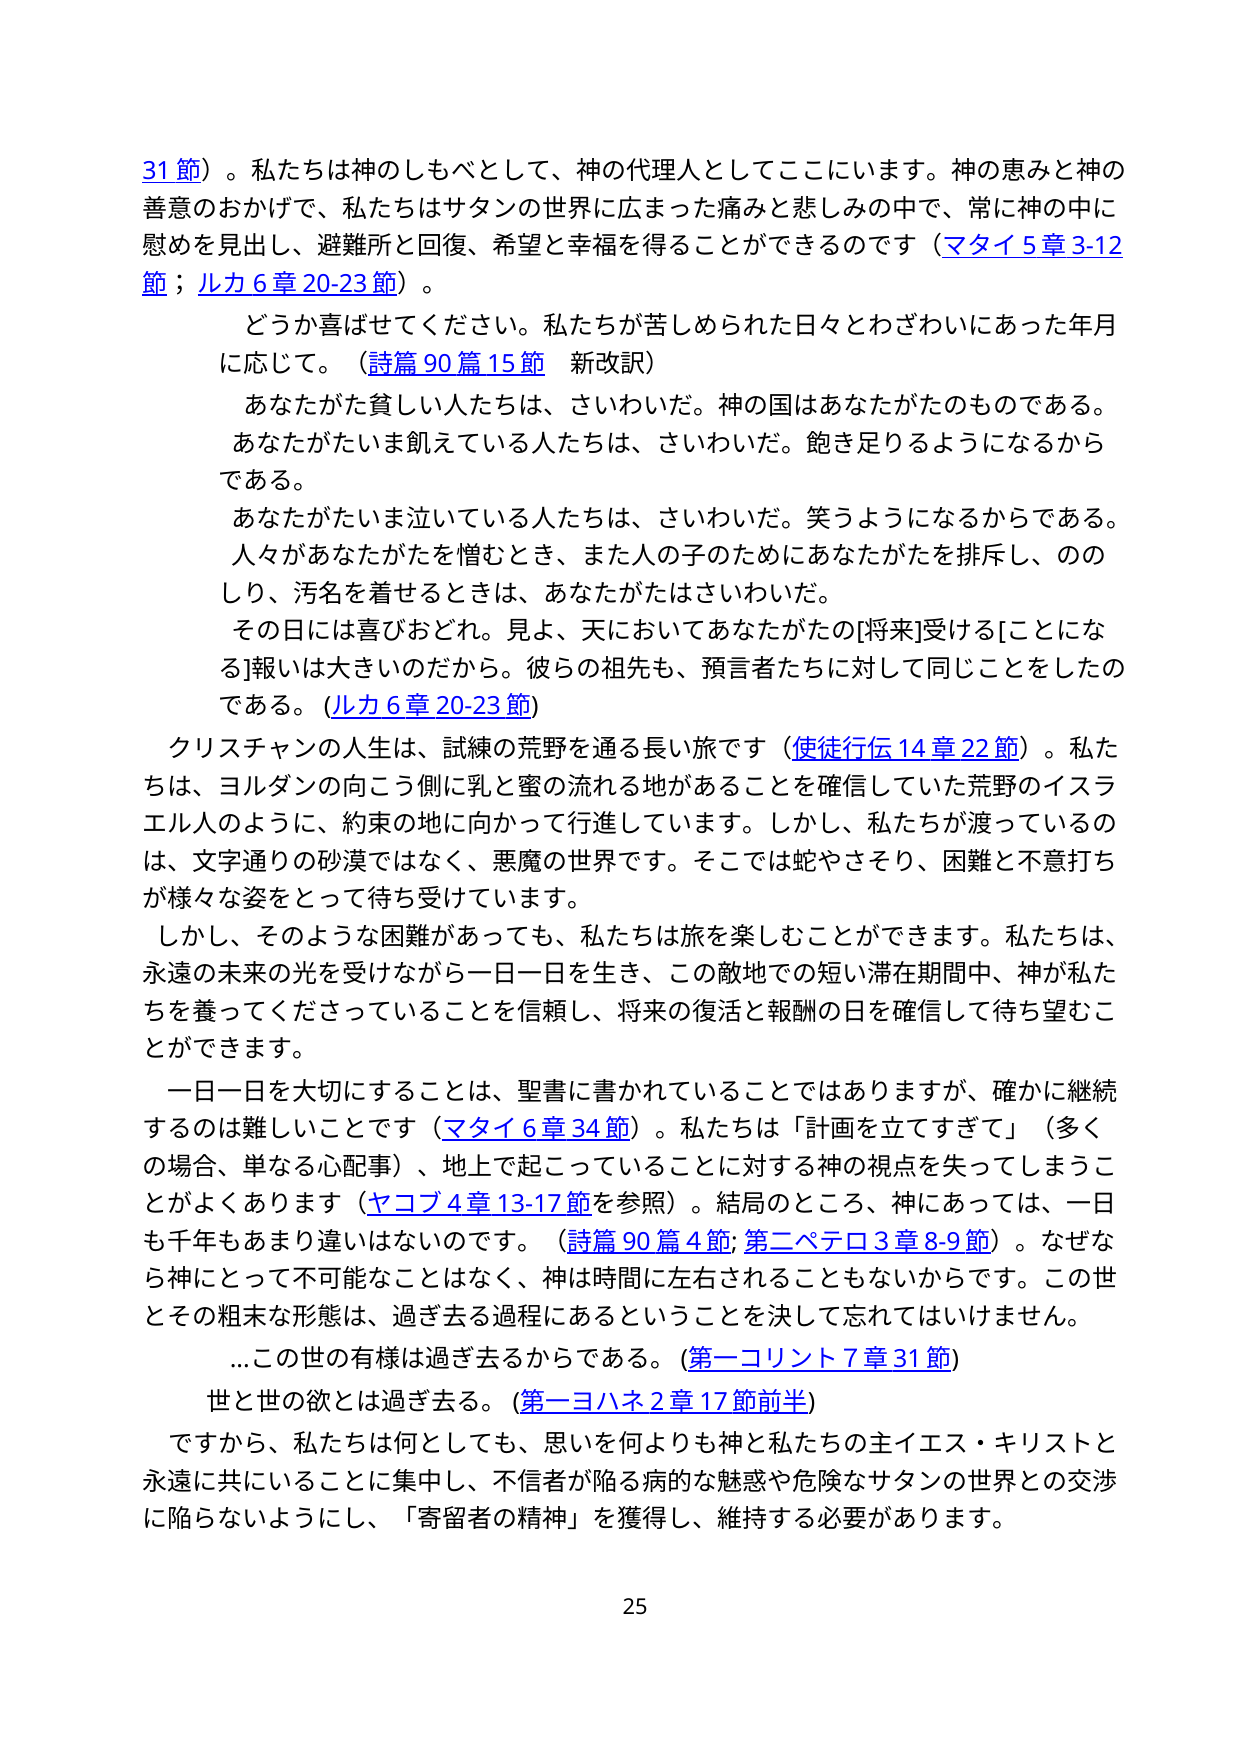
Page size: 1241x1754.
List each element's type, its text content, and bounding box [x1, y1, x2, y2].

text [142, 1423, 1128, 1536]
text 一日一日を大切にすることは、聖書に書かれていることではありますが、確かに継続するのは難しいことです（マタイ6章34節）。私たちは「計画を立てすぎて」（多くの場合、単なる心配事）、地上で起こっていることに対する神の視点を失ってしまうことがよくあります（ヤコブ4章13-17節を参照）。結局のところ、神にあっては、一日も千年もあまり違いはないのです。（詩篇90篇４節; 第二ペテロ３章8-9節）。なぜなら神にとって不可能なことはなく、神は時間に左右されることもないからです。この世とその粗末な形態は、過ぎ去る過程にあるということを決して忘れてはいけません。 [142, 1070, 1128, 1333]
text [142, 150, 1128, 300]
text どうか喜ばせてください。私たちが苦しめられた日々とわざわいにあった年月に応じて。（詩篇90篇15節 新改訳） [218, 305, 1128, 380]
text ...この世の有様は過ぎ去るからである。 (第一コリント７章31節) [142, 1338, 1128, 1376]
text 世と世の欲とは過ぎ去る。 (第一ヨハネ2章17節前半) [142, 1381, 1128, 1418]
text クリスチャンの人生は、試練の荒野を通る長い旅です（使徒行伝14章22節）。私たちは、ヨルダンの向こう側に乳と蜜の流れる地があることを確信していた荒野のイスラエル人のように、約束の地に向かって行進しています。しかし、私たちが渡っているのは、文字通りの砂漠ではなく、悪魔の世界です。そこでは蛇やさそり、困難と不意打ちが様々な姿をとって待ち受けています。 しかし、そのような困難があっても、私たちは旅を楽しむことができます。私たちは、永遠の未来の光を受けながら一日一日を生き、この敵地での短い滞在期間中、神が私たちを養ってくださっていることを信頼し、将来の復活と報酬の日を確信して待ち望むことができます。 [142, 728, 1128, 1065]
text あなたがた貧しい人たちは、さいわいだ。神の国はあなたがたのものである。 あなたがたいま飢えている人たちは、さいわいだ。飽き足りるようになるからである。 あなたがたいま泣いている人たちは、さいわいだ。笑うようになるからである。 人々があなたがたを憎むとき、また人の子のためにあなたがたを排斥し、ののしり、汚名を着せるときは、あなたがたはさいわいだ。 その日には喜びおどれ。見よ、天においてあなたがたの[将来]受ける[ことになる]報いは大きいのだから。彼らの祖先も、預言者たちに対して同じことをしたのである。 (ルカ6章20-23節) [218, 385, 1128, 723]
